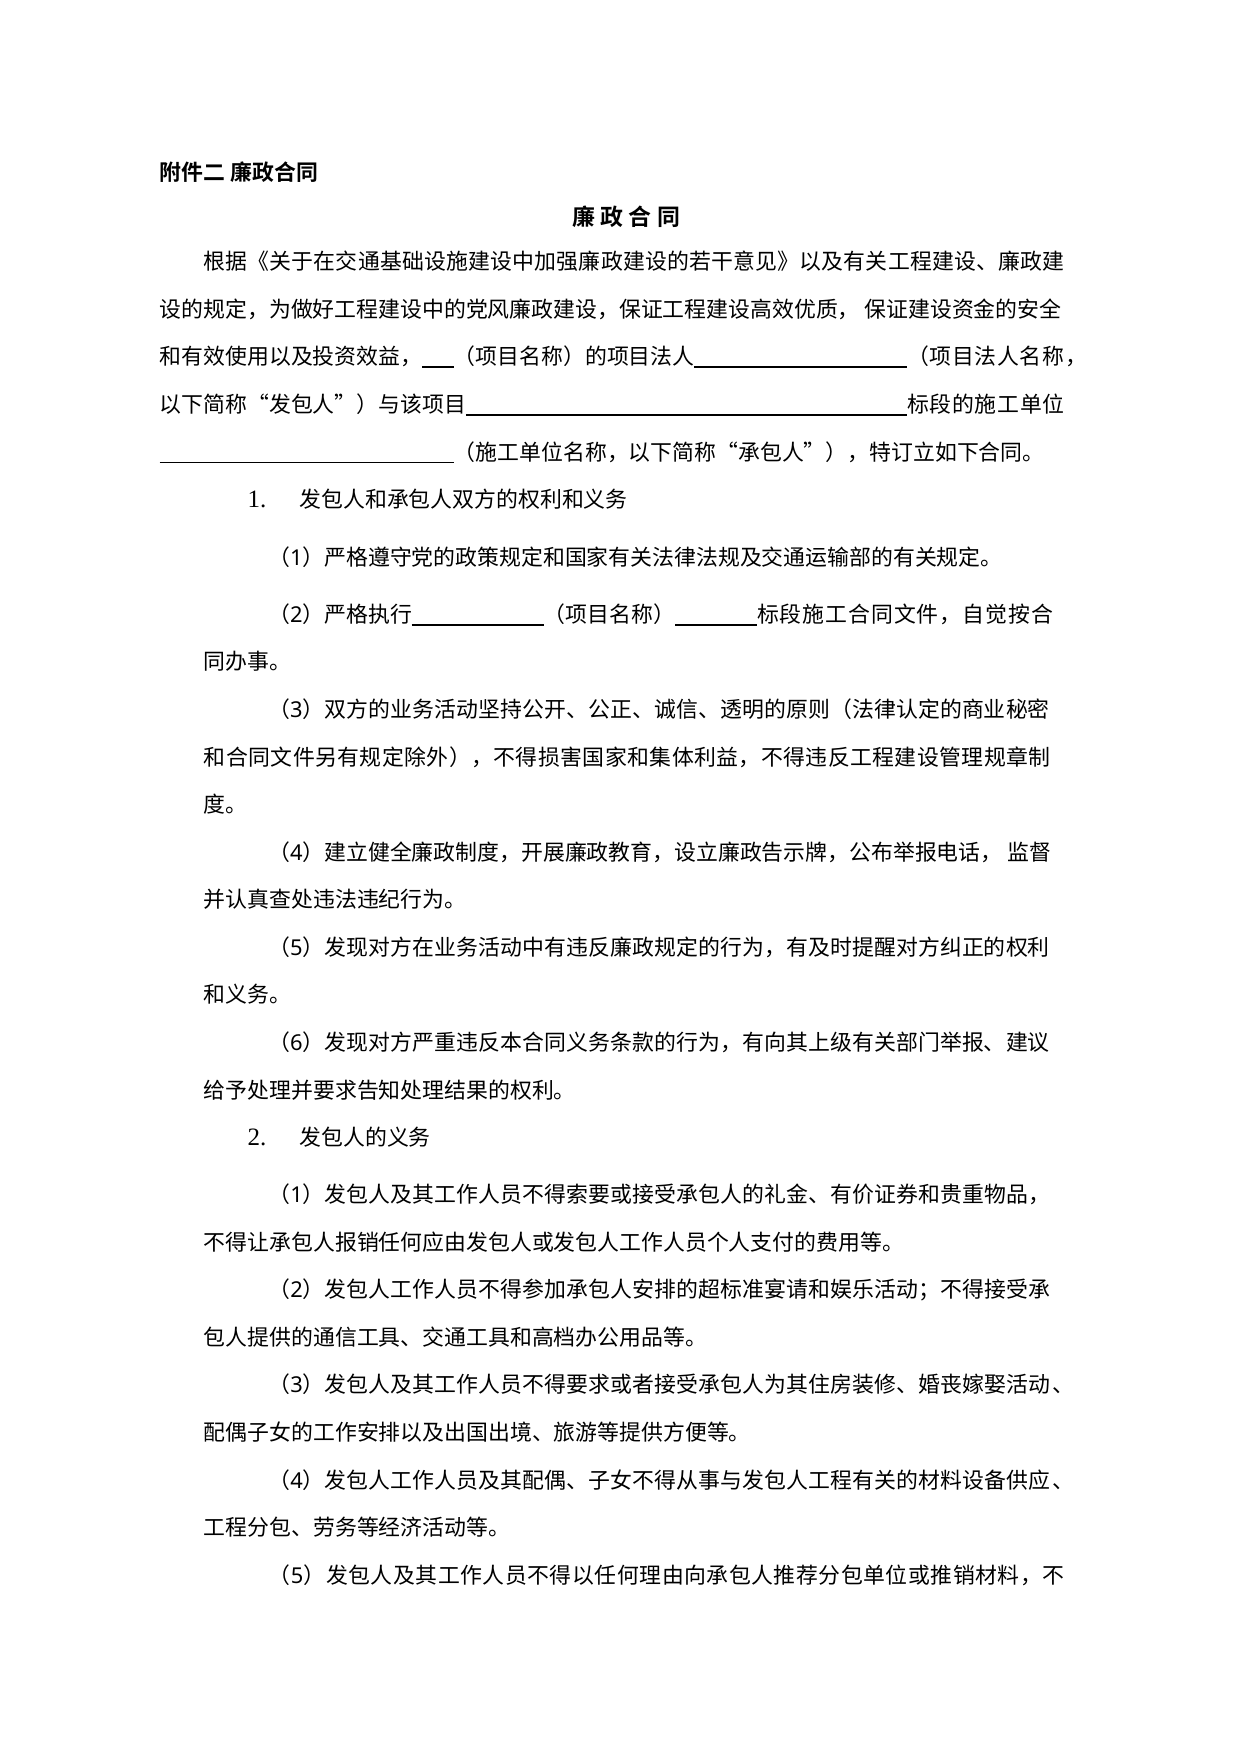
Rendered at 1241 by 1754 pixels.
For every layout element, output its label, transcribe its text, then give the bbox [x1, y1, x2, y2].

list 发包人和承包人双方的权利和义务 [204, 482, 1093, 514]
text （4）发包人工作人员及其配偶、子女不得从事与发包人工程有关的材料设备供应、工程分包、劳务等经济活动等。 [204, 1463, 1052, 1542]
text 附件二 廉政合同 [159, 154, 1093, 186]
text 廉 政 合 同 [159, 199, 1093, 232]
text （4）建立健全廉政制度，开展廉政教育，设立廉政告示牌，公布举报电话， 监督并认真查处违法违纪行为。 [204, 834, 1052, 914]
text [204, 1558, 1065, 1590]
text （2）严格执行 （项目名称） 标段施工合同文件，自觉按合同办事。 [204, 597, 1053, 676]
text （1）发包人及其工作人员不得索要或接受承包人的礼金、有价证券和贵重物品，不得让承包人报销任何应由发包人或发包人工作人员个人支付的费用等。 [204, 1177, 1052, 1257]
text 根据《关于在交通基础设施建设中加强廉政建设的若干意见》以及有关工程建设、廉政建设的规定，为做好工程建设中的党风廉政建设，保证工程建设高效优质， 保证建设资金的安全和有效使用以及投资效益， （项目名称）的项目法人 （项目法人名称，以下简称“发包人”）与该项目 标段的施工单位 （施工单位名称，以下简称“承包人”），特订立如下合同。 [159, 244, 1065, 466]
text （6）发现对方严重违反本合同义务条款的行为，有向其上级有关部门举报、建议给予处理并要求告知处理结果的权利。 [204, 1025, 1052, 1104]
text （5）发现对方在业务活动中有违反廉政规定的行为，有及时提醒对方纠正的权利和义务。 [204, 930, 1052, 1009]
list 发包人的义务 [204, 1120, 1093, 1152]
text （3）双方的业务活动坚持公开、公正、诚信、透明的原则（法律认定的商业秘密和合同文件另有规定除外），不得损害国家和集体利益，不得违反工程建设管理规章制度。 [204, 692, 1052, 819]
text （2）发包人工作人员不得参加承包人安排的超标准宴请和娱乐活动；不得接受承包人提供的通信工具、交通工具和高档办公用品等。 [204, 1272, 1052, 1352]
text （1）严格遵守党的政策规定和国家有关法律法规及交通运输部的有关规定。 [268, 539, 1093, 571]
text （3）发包人及其工作人员不得要求或者接受承包人为其住房装修、婚丧嫁娶活动、配偶子女的工作安排以及出国出境、旅游等提供方便等。 [204, 1367, 1052, 1447]
